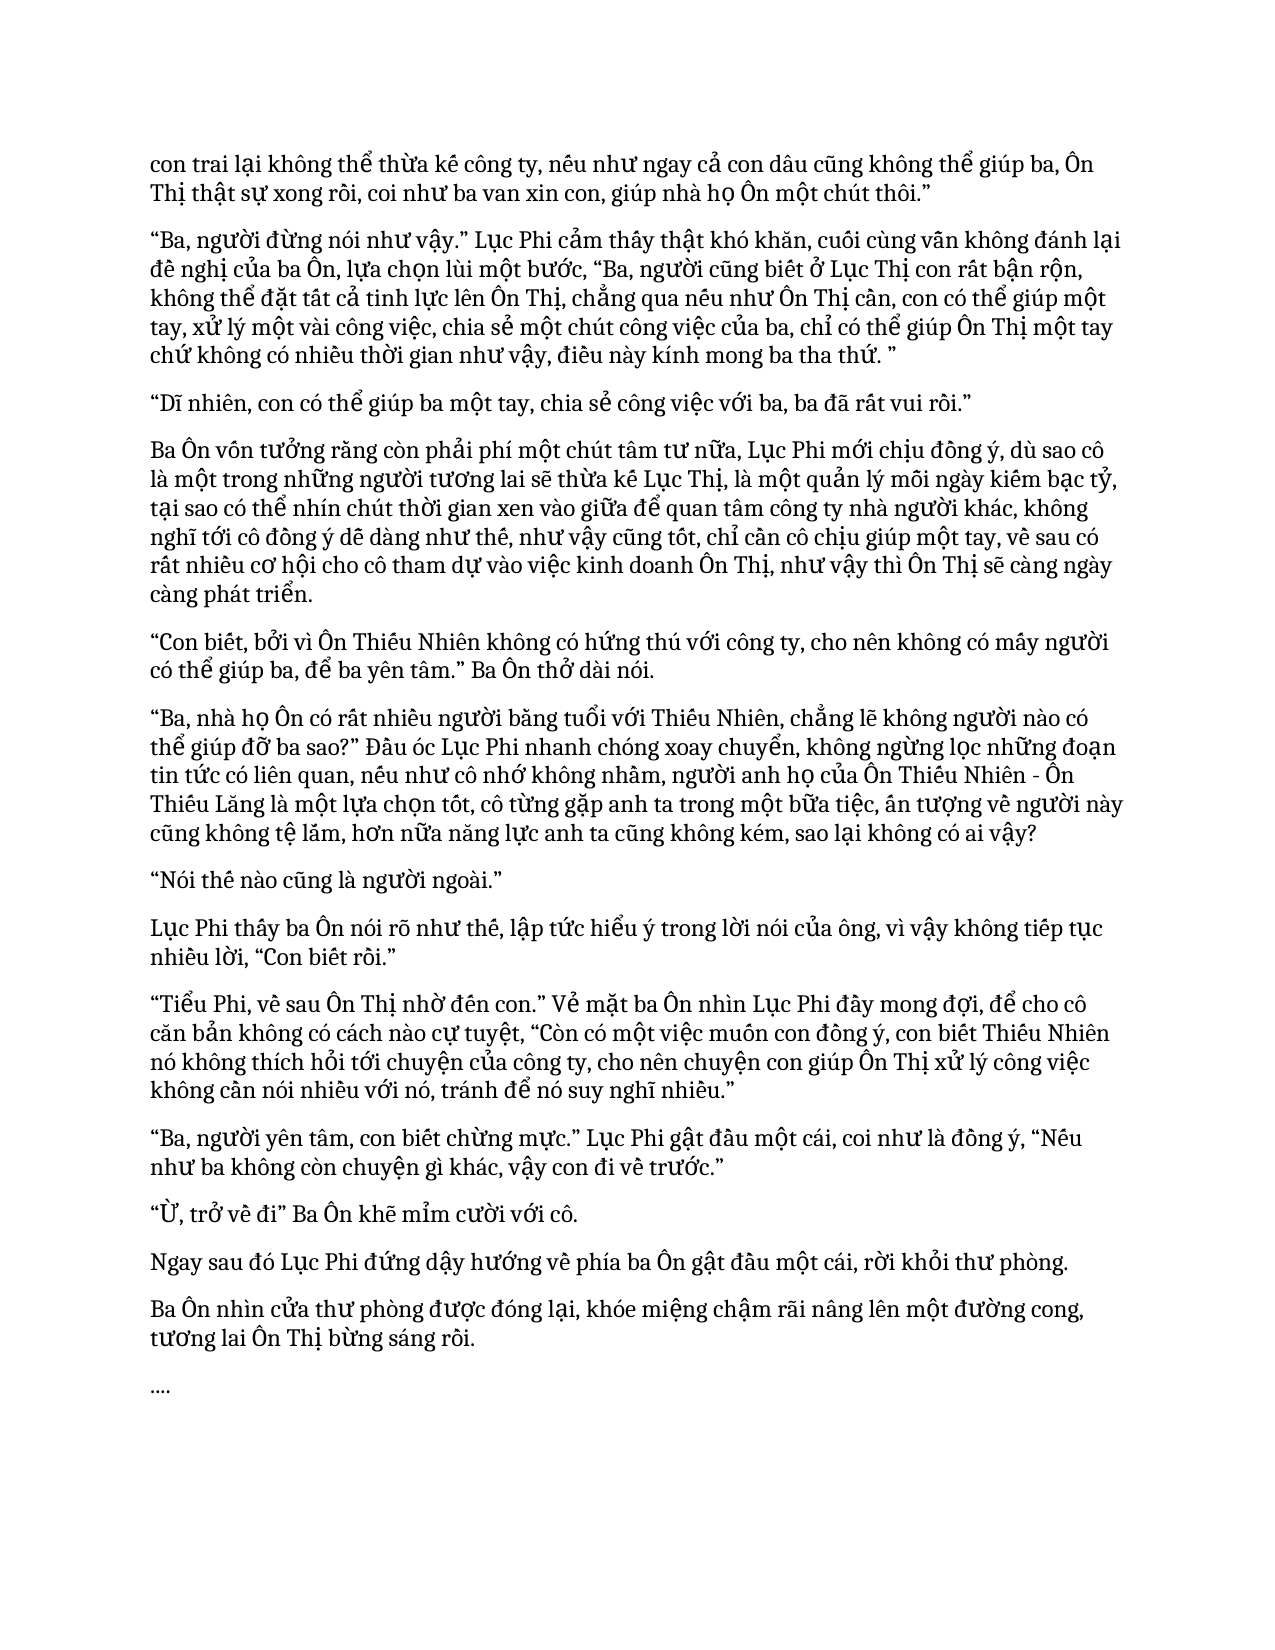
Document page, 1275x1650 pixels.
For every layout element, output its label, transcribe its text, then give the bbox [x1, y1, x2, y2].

text “Ba, người yên tâm, con biết chừng mực.” Lục Phi gật đầu một cái, coi như là đồng ý, “Nếu như ba không còn chuyện gì khác, vậy con đi về trước.” [150, 1124, 1125, 1181]
text Ba Ôn nhìn cửa thư phòng được đóng lại, khóe miệng chậm rãi nâng lên một đường cong, tương lai Ôn Thị bừng sáng rồi. [150, 1295, 1125, 1352]
text “Ba, nhà họ Ôn có rất nhiều người bằng tuổi với Thiếu Nhiên, chẳng lẽ không người nào có thể giúp đỡ ba sao?” Đầu óc Lục Phi nhanh chóng xoay chuyển, không ngừng lọc những đoạn tin tức có liên quan, nếu như cô nhớ không nhầm, người anh họ của Ôn Thiếu Nhiên - Ôn Thiếu Lăng là một lựa chọn tốt, cô từng gặp anh ta trong một bữa tiệc, ấn tượng về người này cũng không tệ lắm, hơn nữa năng lực anh ta cũng không kém, sao lại không có ai vậy? [150, 704, 1125, 847]
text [150, 150, 1125, 207]
text “Tiểu Phi, về sau Ôn Thị nhờ đến con.” Vẻ mặt ba Ôn nhìn Lục Phi đầy mong đợi, để cho cô căn bản không có cách nào cự tuyệt, “Còn có một việc muốn con đồng ý, con biết Thiếu Nhiên nó không thích hỏi tới chuyện của công ty, cho nên chuyện con giúp Ôn Thị xử lý công việc không cần nói nhiều với nó, tránh để nó suy nghĩ nhiều.” [150, 990, 1125, 1105]
text Lục Phi thấy ba Ôn nói rõ như thế, lập tức hiểu ý trong lời nói của ông, vì vậy không tiếp tục nhiều lời, “Con biết rồi.” [150, 914, 1125, 971]
text “Con biết, bởi vì Ôn Thiếu Nhiên không có hứng thú với công ty, cho nên không có mấy người có thể giúp ba, để ba yên tâm.” Ba Ôn thở dài nói. [150, 627, 1125, 685]
text “Dĩ nhiên, con có thể giúp ba một tay, chia sẻ công việc với ba, ba đã rất vui rồi.” [150, 389, 1125, 417]
text “Ừ, trở về đi” Ba Ôn khẽ mỉm cười với cô. [150, 1200, 1125, 1229]
text “Nói thế nào cũng là người ngoài.” [150, 866, 1125, 895]
text Ba Ôn vốn tưởng rằng còn phải phí một chút tâm tư nữa, Lục Phi mới chịu đồng ý, dù sao cô là một trong những người tương lai sẽ thừa kế Lục Thị, là một quản lý mỗi ngày kiếm bạc tỷ, tại sao có thể nhín chút thời gian xen vào giữa để quan tâm công ty nhà người khác, không nghĩ tới cô đồng ý dễ dàng như thế, như vậy cũng tốt, chỉ cần cô chịu giúp một tay, về sau có rất nhiều cơ hội cho cô tham dự vào việc kinh doanh Ôn Thị, như vậy thì Ôn Thị sẽ càng ngày càng phát triển. [150, 436, 1125, 609]
text Ngay sau đó Lục Phi đứng dậy hướng về phía ba Ôn gật đầu một cái, rời khỏi thư phòng. [150, 1247, 1125, 1276]
text “Ba, người đừng nói như vậy.” Lục Phi cảm thấy thật khó khăn, cuối cùng vẫn không đánh lại đề nghị của ba Ôn, lựa chọn lùi một bước, “Ba, người cũng biết ở Lục Thị con rất bận rộn, không thể đặt tất cả tinh lực lên Ôn Thị, chẳng qua nếu như Ôn Thị cần, con có thể giúp một tay, xử lý một vài công việc, chia sẻ một chút công việc của ba, chỉ có thể giúp Ôn Thị một tay chứ không có nhiều thời gian như vậy, điều này kính mong ba tha thứ. ” [150, 226, 1125, 370]
text .... [150, 1371, 1125, 1400]
